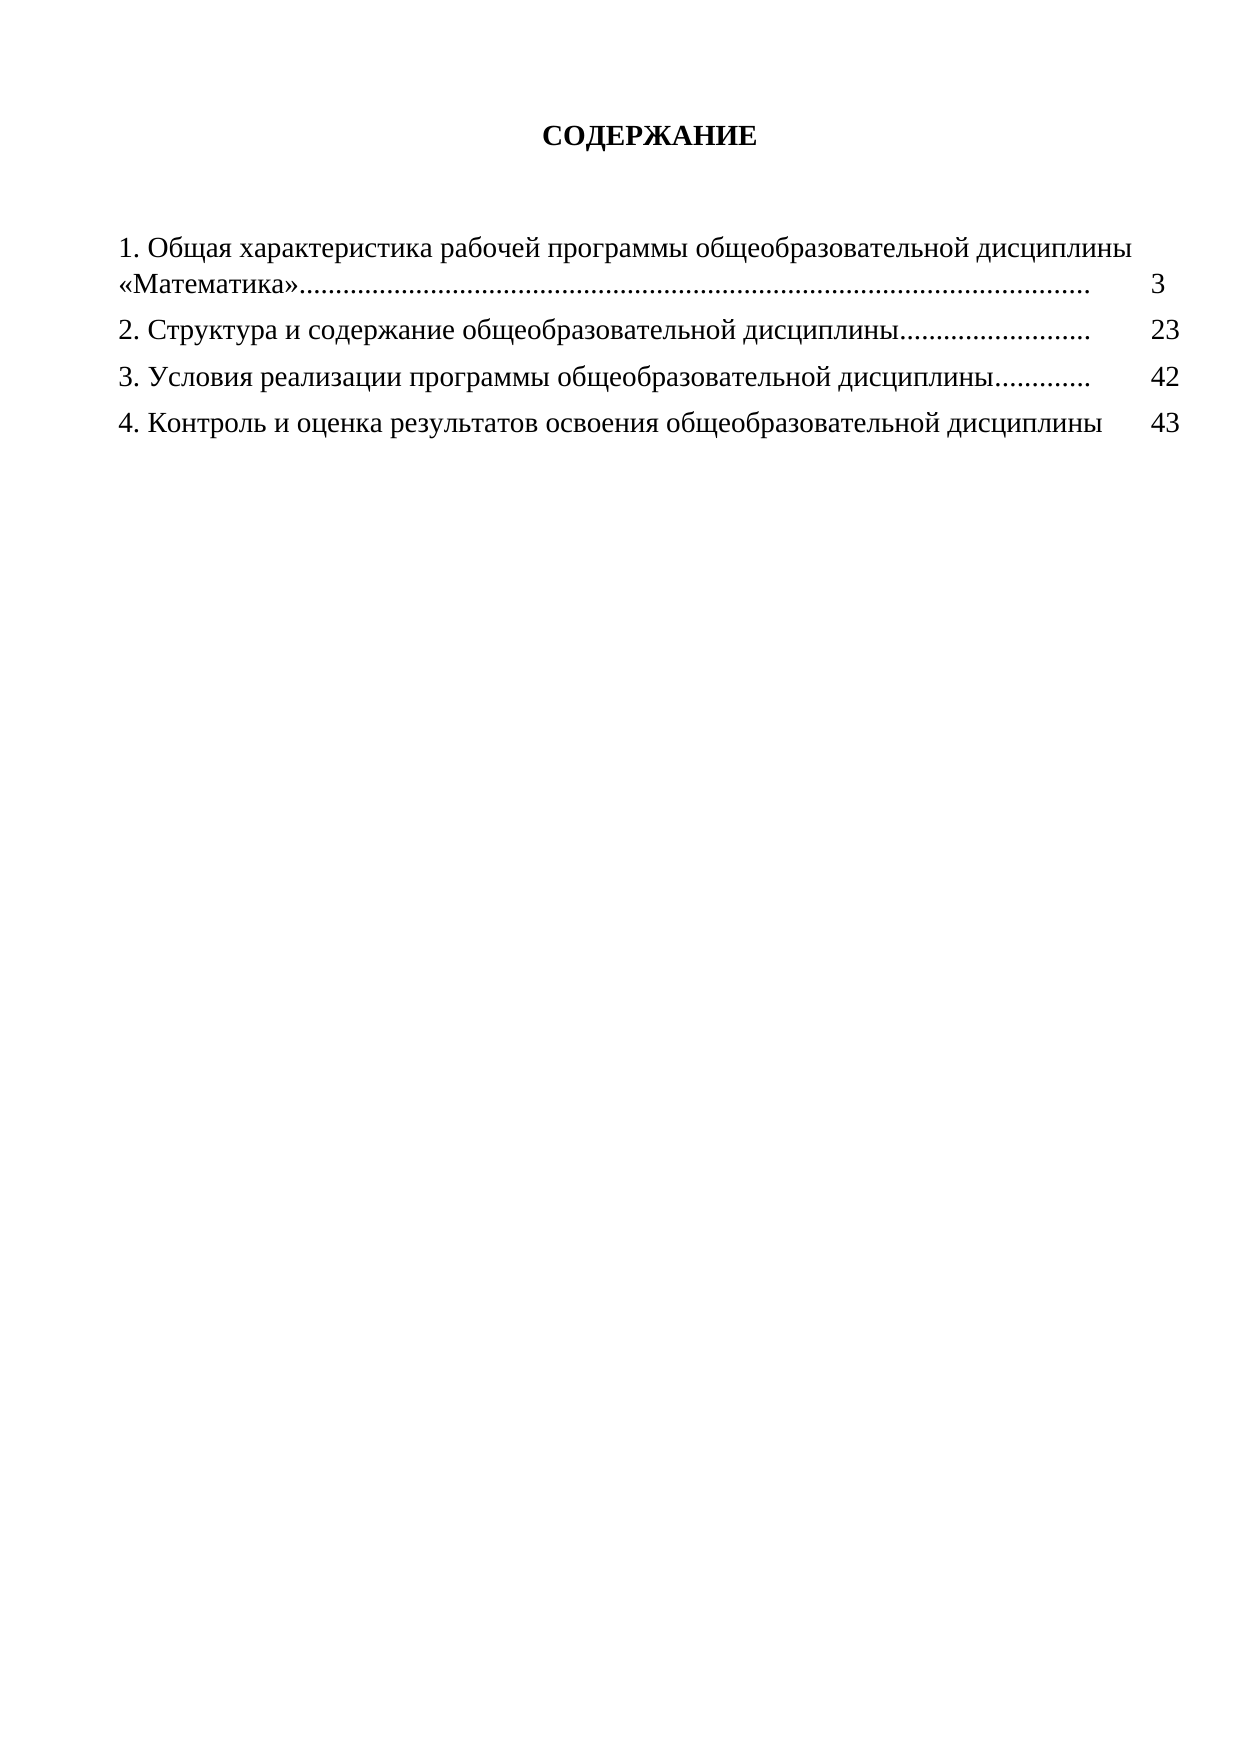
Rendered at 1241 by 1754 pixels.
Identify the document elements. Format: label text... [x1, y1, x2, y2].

text СОДЕРЖАНИЕ [118, 118, 1181, 152]
